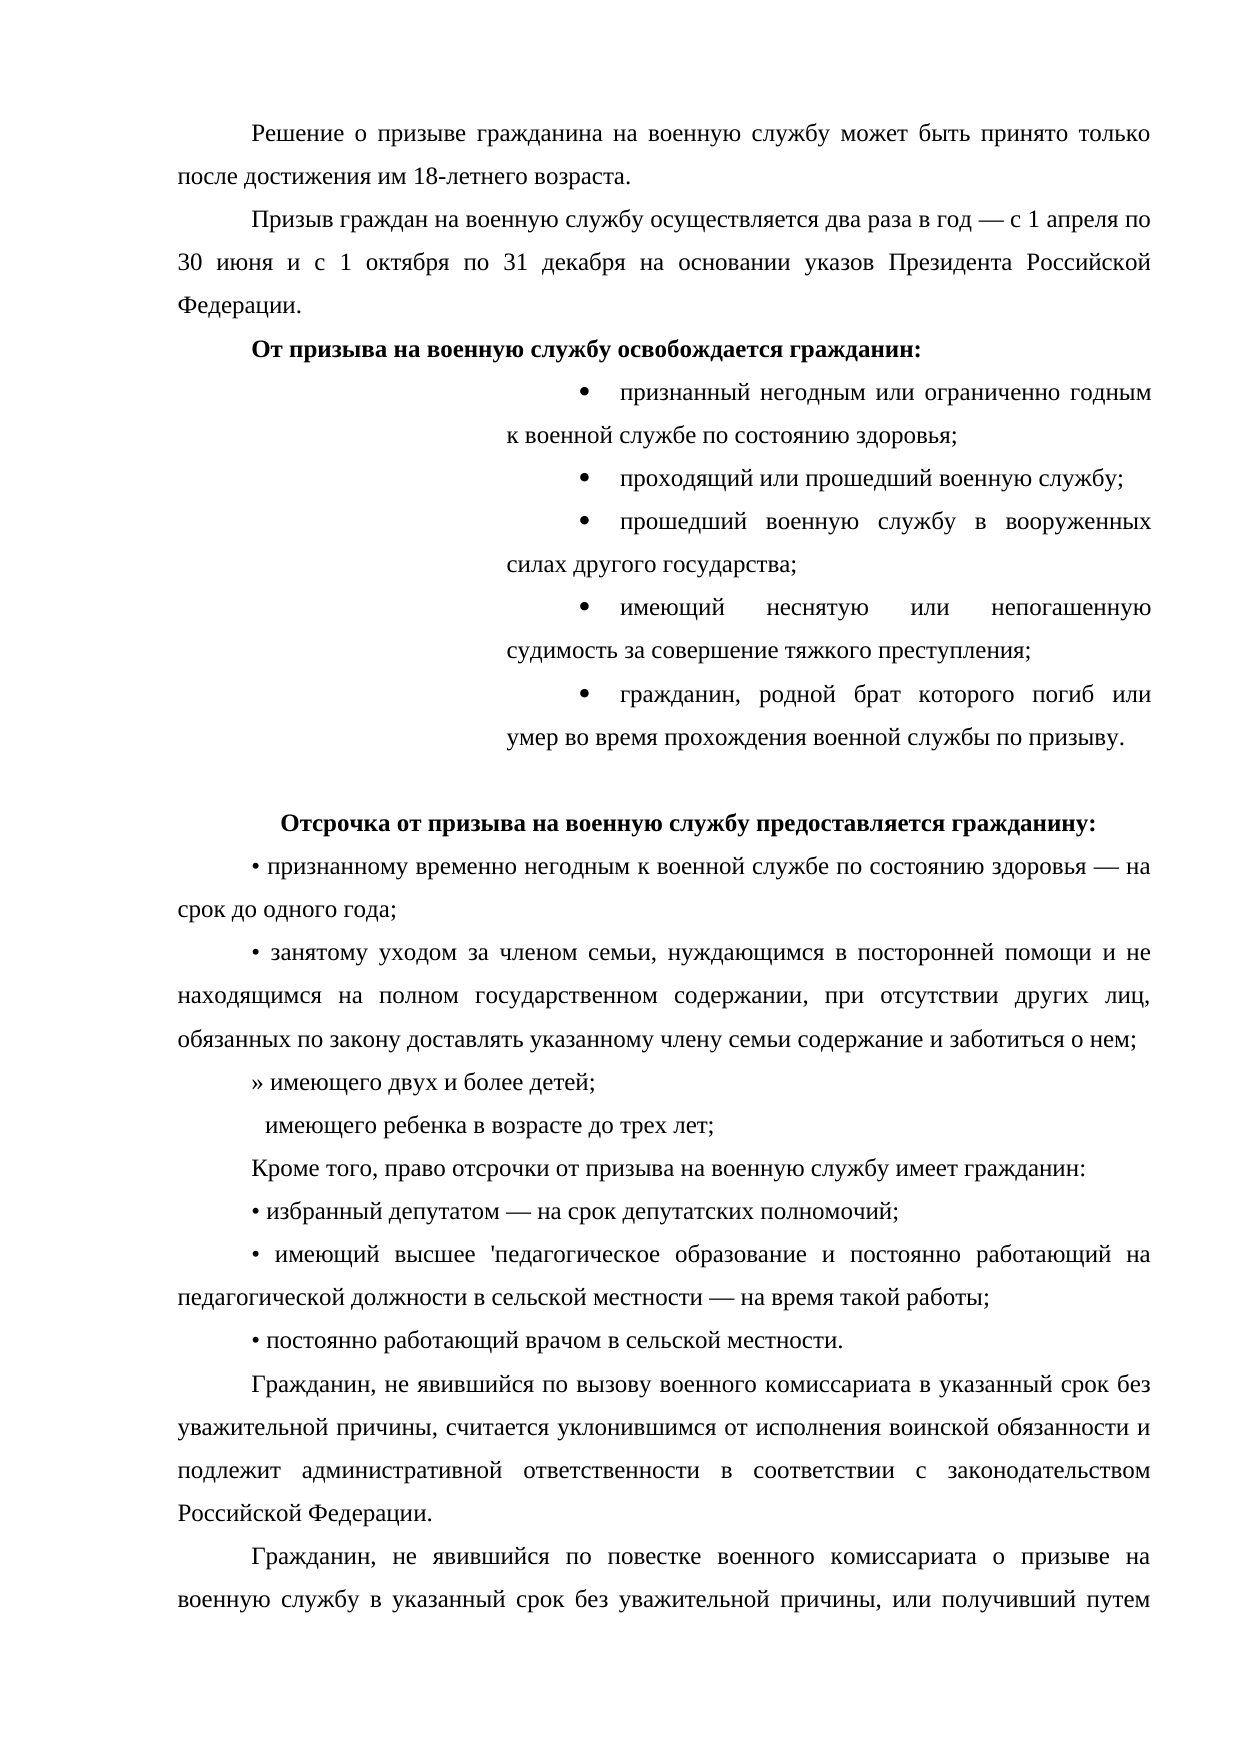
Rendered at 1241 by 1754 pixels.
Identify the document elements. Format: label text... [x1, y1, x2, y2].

text Решение о призыве гражданина на военную службу может быть принято только после достижения им 18-летнего возраста. [177, 118, 1152, 190]
text имеющего ребенка в возрасте до трех лет; [177, 1110, 1152, 1139]
text • избранный депутатом — на срок депутатских полномочий; [177, 1196, 1152, 1225]
list имеющий неснятую или непогашенную судимость за совершение тяжкого преступления; [506, 592, 1152, 664]
text • постоянно работающий врачом в сельской местности. [177, 1326, 1152, 1354]
text • имеющий высшее 'педагогическое образование и постоянно работающий на педагогической должности в сельской местности — на время такой работы; [177, 1239, 1152, 1311]
text » имеющего двух и более детей; [177, 1067, 1152, 1096]
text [177, 1541, 1152, 1613]
list гражданин, родной брат которого погиб или умер во время прохождения военной службы по призыву. [506, 679, 1152, 751]
text Кроме того, право отсрочки от призыва на военную службу имеет гражданин: [177, 1153, 1152, 1182]
text Призыв граждан на военную службу осуществляется два раза в год — с 1 апреля по 30 июня и с 1 октября по 31 декабря на основании указов Президента Российской Федерации. [177, 204, 1152, 319]
list прошедший военную службу в вооруженных силах другого государства; [506, 506, 1152, 578]
text Отсрочка от призыва на военную службу предоставляется гражданину: [206, 808, 1152, 837]
text Гражданин, не явившийся по вызову военного комиссариата в указанный срок без уважительной причины, считается уклонившимся от исполнения воинской обязанности и подлежит административной ответственности в соответствии с законодательством Российской Федерации. [177, 1369, 1152, 1527]
text От призыва на военную службу освобождается гражданин: [177, 334, 1152, 362]
text • занятому уходом за членом семьи, нуждающимся в посторонней помощи и не находящимся на полном государственном содержании, при отсутствии других лиц, обязанных по закону доставлять указанному члену семьи содержание и заботиться о нем; [177, 937, 1152, 1052]
list признанный негодным или ограниченно годным к военной службе по состоянию здоровья; [506, 377, 1152, 449]
text • признанному временно негодным к военной службе по состоянию здоровья — на срок до одного года; [177, 851, 1152, 923]
list проходящий или прошедший военную службу; [506, 463, 1152, 492]
